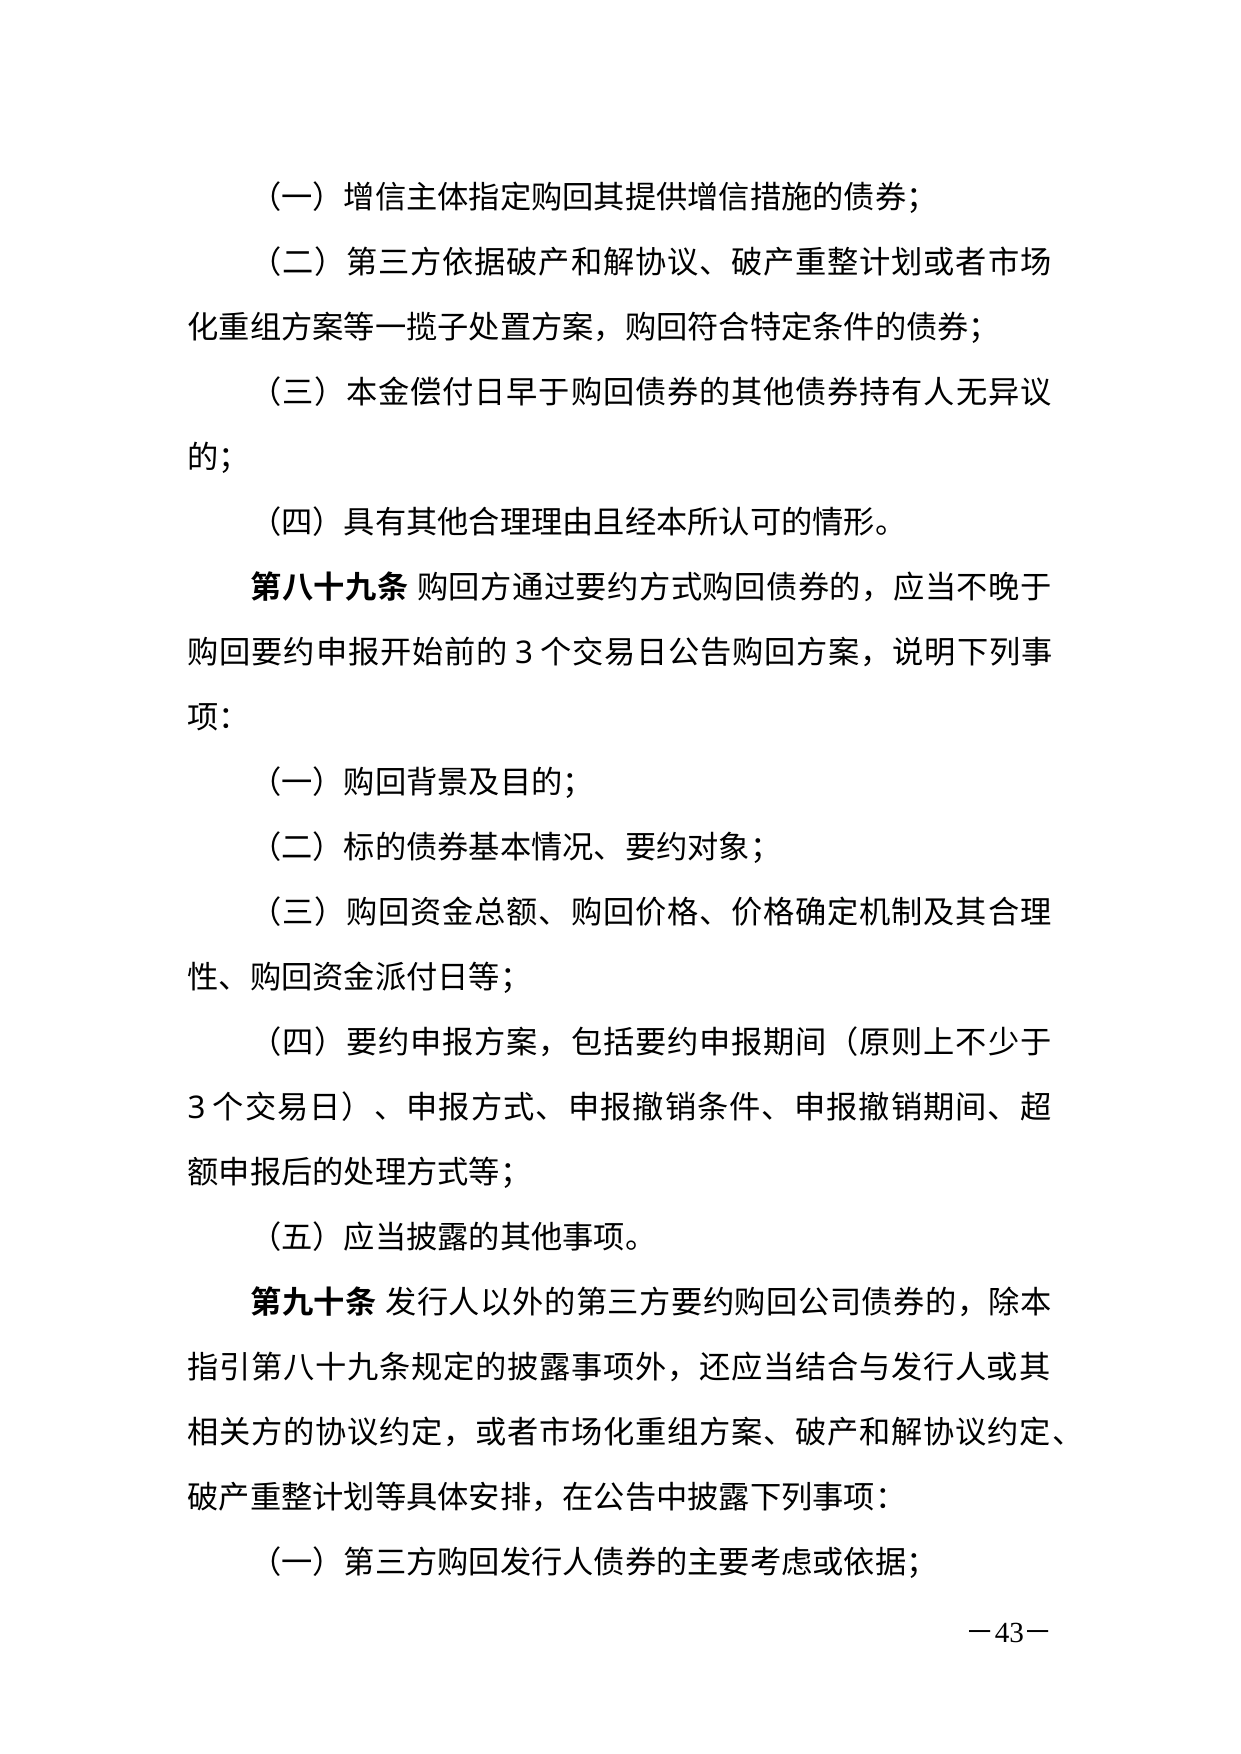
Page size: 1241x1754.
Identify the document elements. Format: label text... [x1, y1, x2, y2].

text （四）具有其他合理理由且经本所认可的情形。 [187, 487, 1053, 552]
text （二）标的债券基本情况、要约对象； [187, 812, 1053, 877]
text （一）第三方购回发行人债券的主要考虑或依据； [187, 1527, 1053, 1592]
text 第八十九条 购回方通过要约方式购回债券的，应当不晚于购回要约申报开始前的3个交易日公告购回方案，说明下列事项： [187, 552, 1053, 747]
text （二）第三方依据破产和解协议、破产重整计划或者市场化重组方案等一揽子处置方案，购回符合特定条件的债券； [187, 227, 1053, 357]
text 第九十条 发行人以外的第三方要约购回公司债券的，除本指引第八十九条规定的披露事项外，还应当结合与发行人或其相关方的协议约定，或者市场化重组方案、破产和解协议约定、破产重整计划等具体安排，在公告中披露下列事项： [187, 1267, 1053, 1527]
text （一）购回背景及目的； [187, 747, 1053, 812]
text （四）要约申报方案，包括要约申报期间（原则上不少于3个交易日）、申报方式、申报撤销条件、申报撤销期间、超额申报后的处理方式等； [187, 1007, 1053, 1202]
text （五）应当披露的其他事项。 [187, 1202, 1053, 1267]
text （三）本金偿付日早于购回债券的其他债券持有人无异议的； [187, 357, 1053, 487]
text （一）增信主体指定购回其提供增信措施的债券； [187, 162, 1053, 227]
text （三）购回资金总额、购回价格、价格确定机制及其合理性、购回资金派付日等； [187, 877, 1053, 1007]
